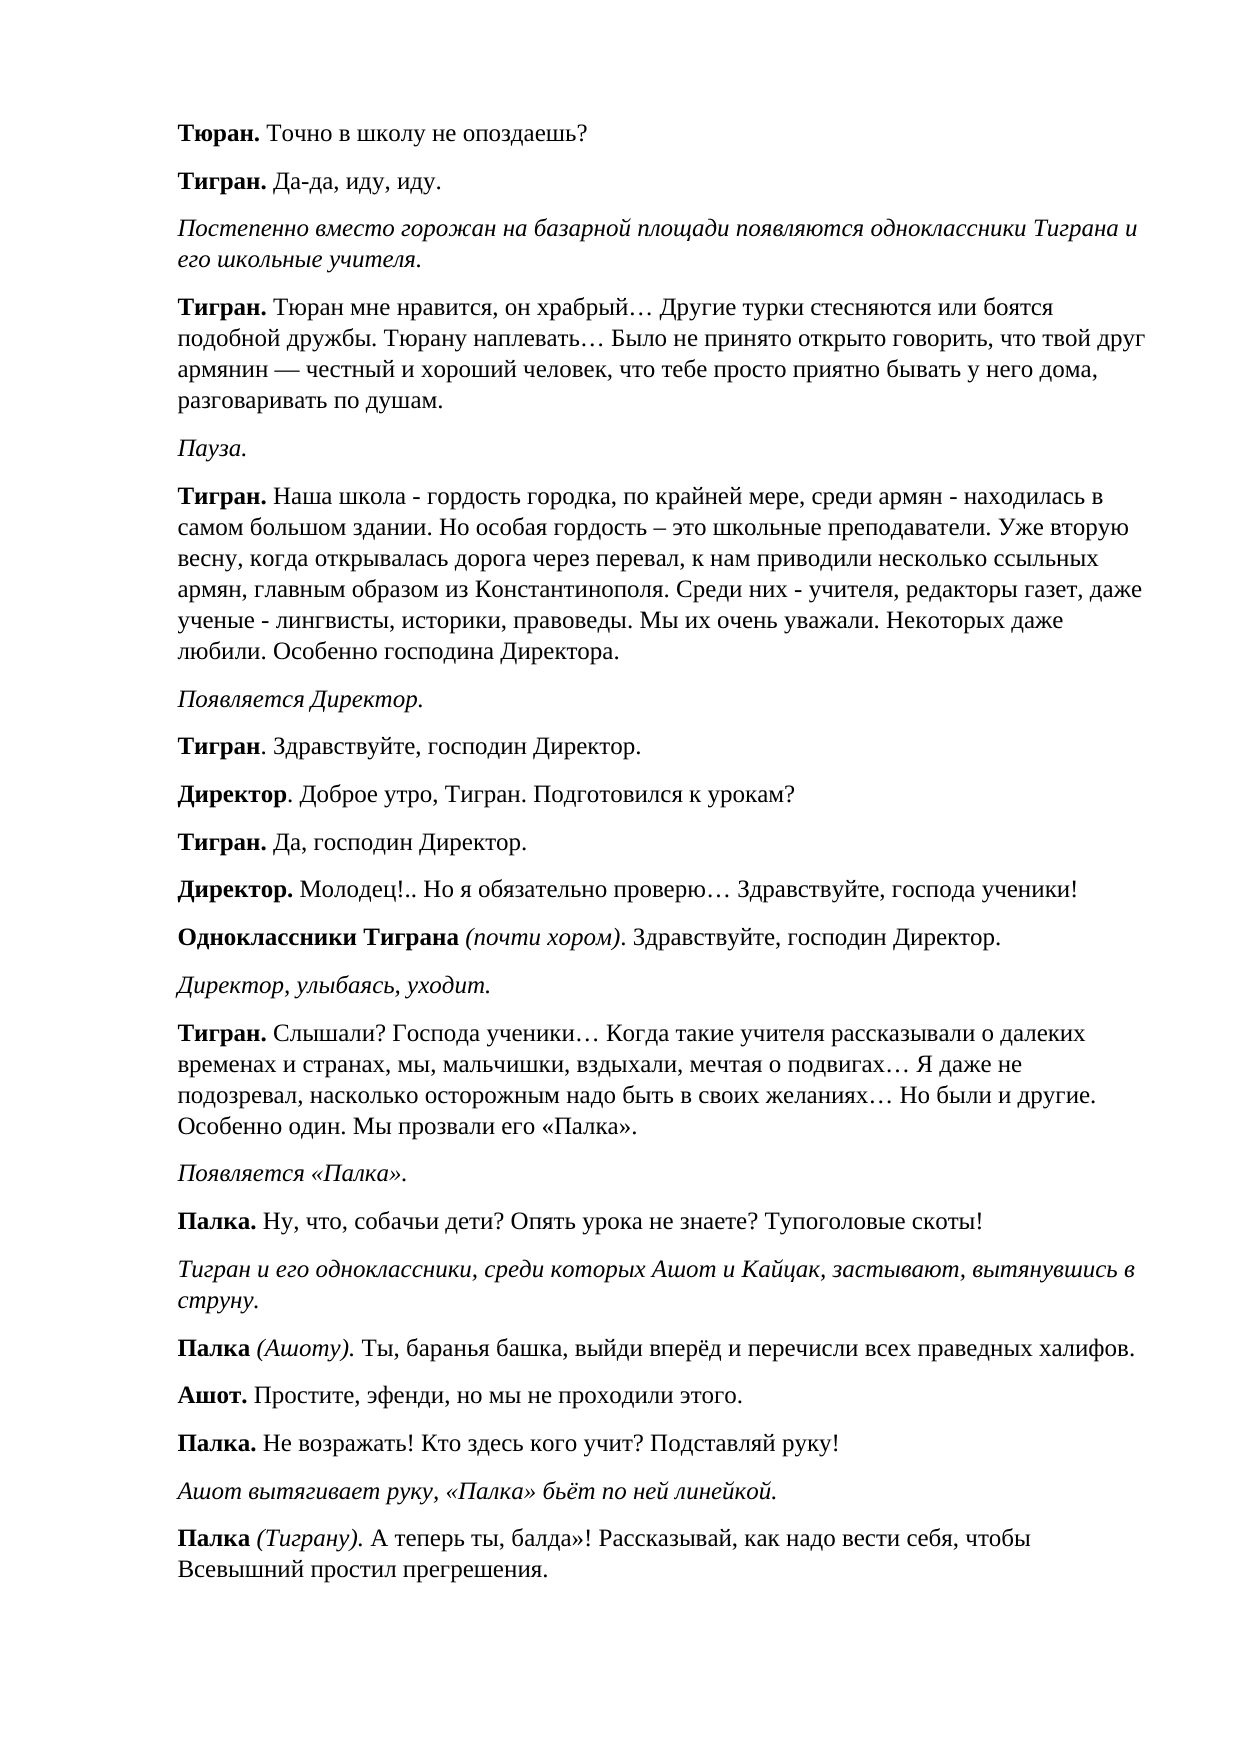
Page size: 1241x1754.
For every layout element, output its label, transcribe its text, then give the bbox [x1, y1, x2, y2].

text Тигран. Здравствуйте, господин Директор. [177, 731, 1152, 760]
text Тигран. Да-да, иду, иду. [177, 166, 1152, 194]
text Появляется «Палка». [177, 1158, 1152, 1187]
text Тигран. Слышали? Господа ученики… Когда такие учителя рассказывали о далеких временах и странах, мы, мальчишки, вздыхали, мечтая о подвигах… Я даже не подозревал, насколько осторожным надо быть в своих желаниях… Но были и другие. Особенно один. Мы прозвали его «Палка». [177, 1018, 1152, 1139]
text Тигран. Наша школа - гордость городка, по крайней мере, среди армян - находилась в самом большом здании. Но особая гордость – это школьные преподаватели. Уже вторую весну, когда открывалась дорога через перевал, к нам приводили несколько ссыльных армян, главным образом из Константинополя. Среди них - учителя, редакторы газет, даже ученые - лингвисты, историки, правоведы. Мы их очень уважали. Некоторых даже любили. Особенно господина Директора. [177, 481, 1152, 665]
text Директор, улыбаясь, уходит. [177, 970, 1152, 999]
text Появляется Директор. [177, 684, 1152, 712]
text Пауза. [177, 433, 1152, 462]
text Тигран. Тюран мне нравится, он храбрый… Другие турки стесняются или боятся подобной дружбы. Тюрану наплевать… Было не принято открыто говорить, что твой друг армянин — честный и хороший человек, что тебе просто приятно бывать у него дома, разговаривать по душам. [177, 292, 1152, 414]
text Директор. Доброе утро, Тигран. Подготовился к урокам? [177, 779, 1152, 808]
text Директор. Молодец!.. Но я обязательно проверю… Здравствуйте, господа ученики! [177, 874, 1152, 903]
text Постепенно вместо горожан на базарной площади появляются одноклассники Тиграна и его школьные учителя. [177, 213, 1152, 273]
text Тюран. Точно в школу не опоздаешь? [177, 118, 1152, 147]
text Палка. Ну, что, собачьи дети? Опять урока не знаете? Тупоголовые скоты! [177, 1206, 1152, 1235]
text Палка. Не возражать! Кто здесь кого учит? Подставляй руку! [177, 1428, 1152, 1457]
text Тигран. Да, господин Директор. [177, 827, 1152, 856]
text Тигран и его одноклассники, среди которых Ашот и Кайцак, застывают, вытянувшись в струну. [177, 1254, 1152, 1314]
text Одноклассники Тиграна (почти хором). Здравствуйте, господин Директор. [177, 922, 1152, 951]
text Ашот. Простите, эфенди, но мы не проходили этого. [177, 1380, 1152, 1409]
text Палка (Тиграну). А теперь ты, балда»! Рассказывай, как надо вести себя, чтобы Всевышний простил прегрешения. [177, 1523, 1152, 1583]
text Палка (Ашоту). Ты, баранья башка, выйди вперёд и перечисли всех праведных халифов. [177, 1333, 1152, 1361]
text Ашот вытягивает руку, «Палка» бьёт по ней линейкой. [177, 1476, 1152, 1504]
